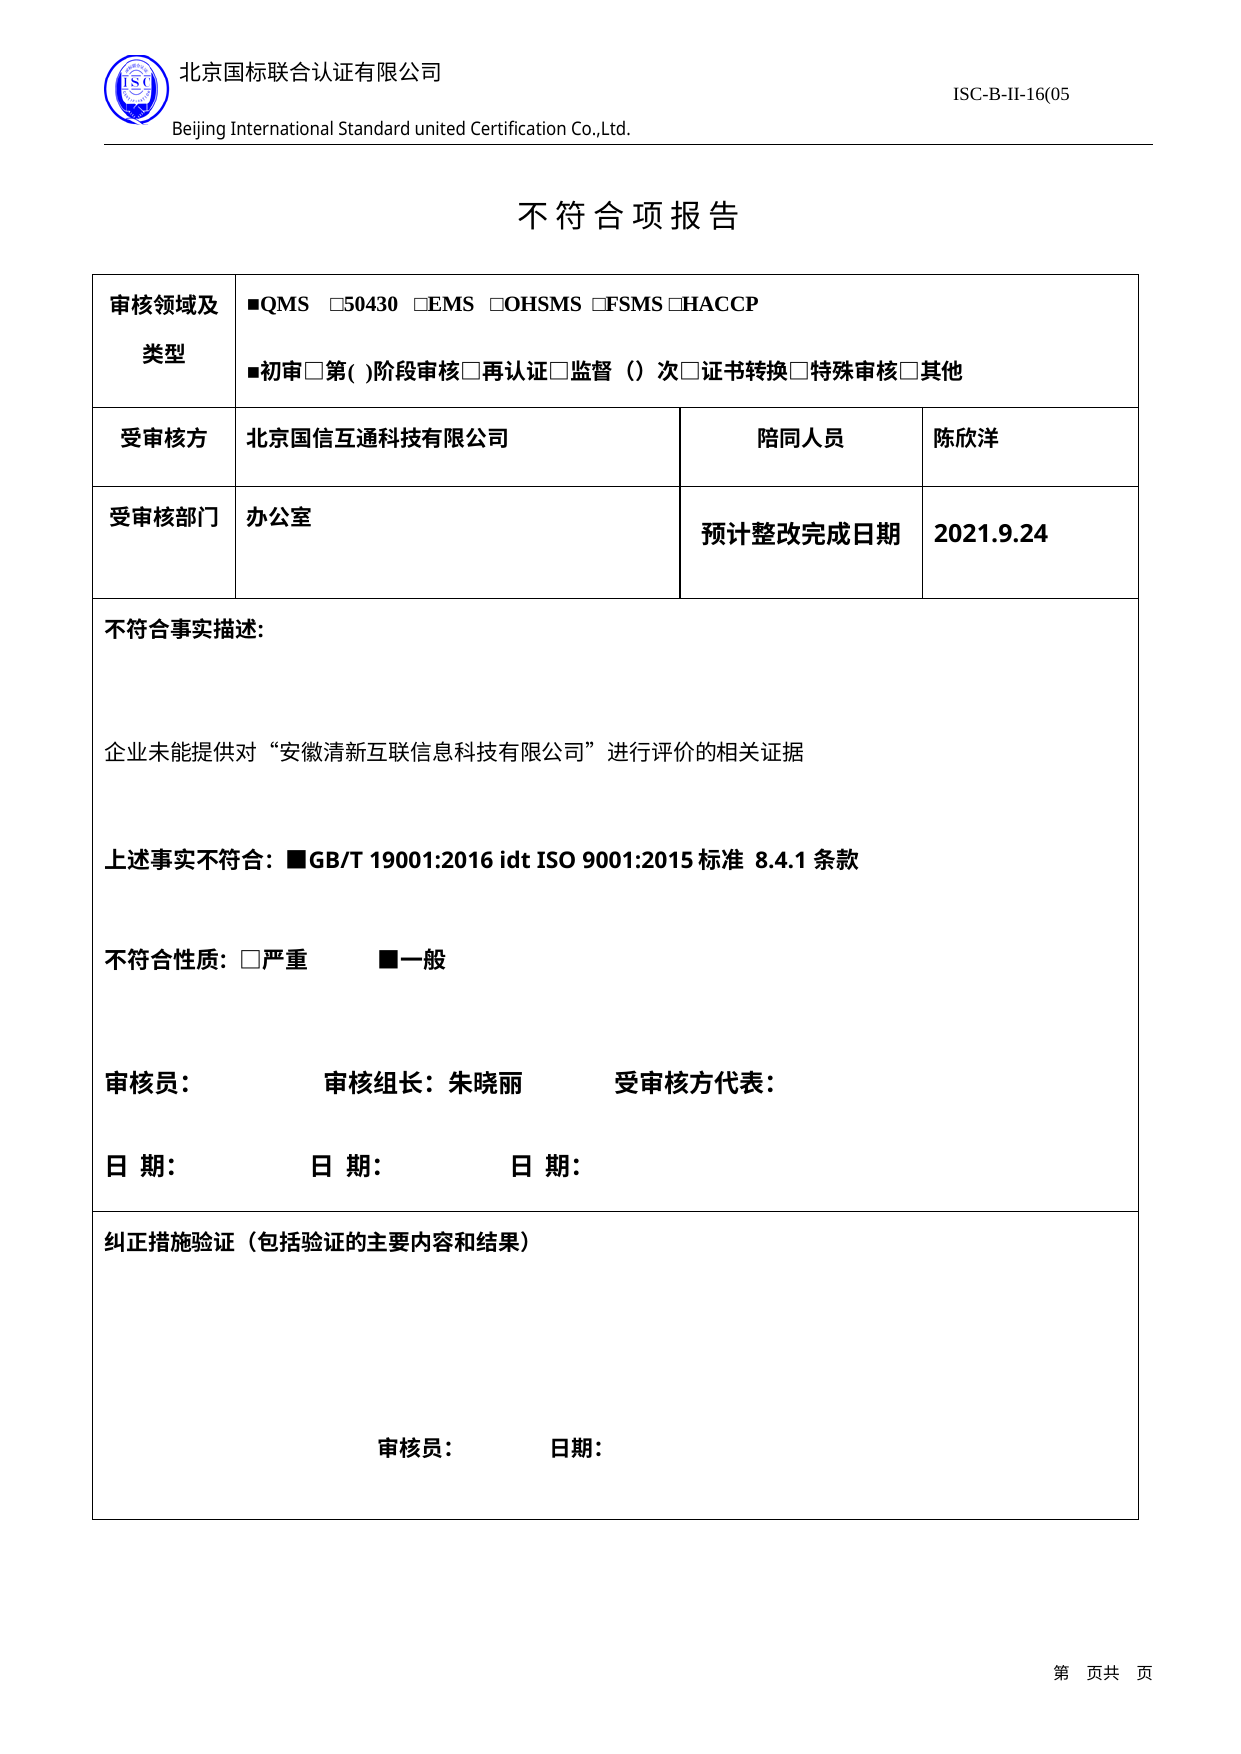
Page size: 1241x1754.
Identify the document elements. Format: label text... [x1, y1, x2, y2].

table_header 审核领域及类型 [93, 275, 235, 407]
text 不 符 合 项 报 告 [104, 181, 1153, 246]
picture [104, 55, 172, 124]
table_cell 北京国信互通科技有限公司 [236, 408, 679, 486]
table_cell 受审核部门 [93, 487, 235, 598]
table_cell 预计整改完成日期 [681, 487, 922, 598]
table_cell 纠正措施验证（包括验证的主要内容和结果） 审核员： 日期： [93, 1212, 1138, 1519]
table_cell 陈欣洋 [923, 408, 1138, 486]
table_cell 受审核方 [93, 408, 235, 486]
table_header ■QMS □50430 □EMS □OHSMS □FSMS □HACCP ■初审□第( )阶段审核□再认证□监督（）次□证书转换□特殊审核□其他 [236, 275, 1138, 407]
table_cell 2021.9.24 [923, 487, 1138, 598]
table_cell 陪同人员 [681, 408, 922, 486]
table_cell 办公室 [236, 487, 679, 598]
table_cell 不符合事实描述: 企业未能提供对“安徽清新互联信息科技有限公司”进行评价的相关证据 上述事实不符合：■GB/T 19001:2016 idt ISO 9001:2015标准 8.4.1 条款 不符合性质：□严重 ■一般 审核员： 审核组长：朱晓丽 受审核方代表： 日 期： 日 期： 日 期： [93, 599, 1138, 1211]
